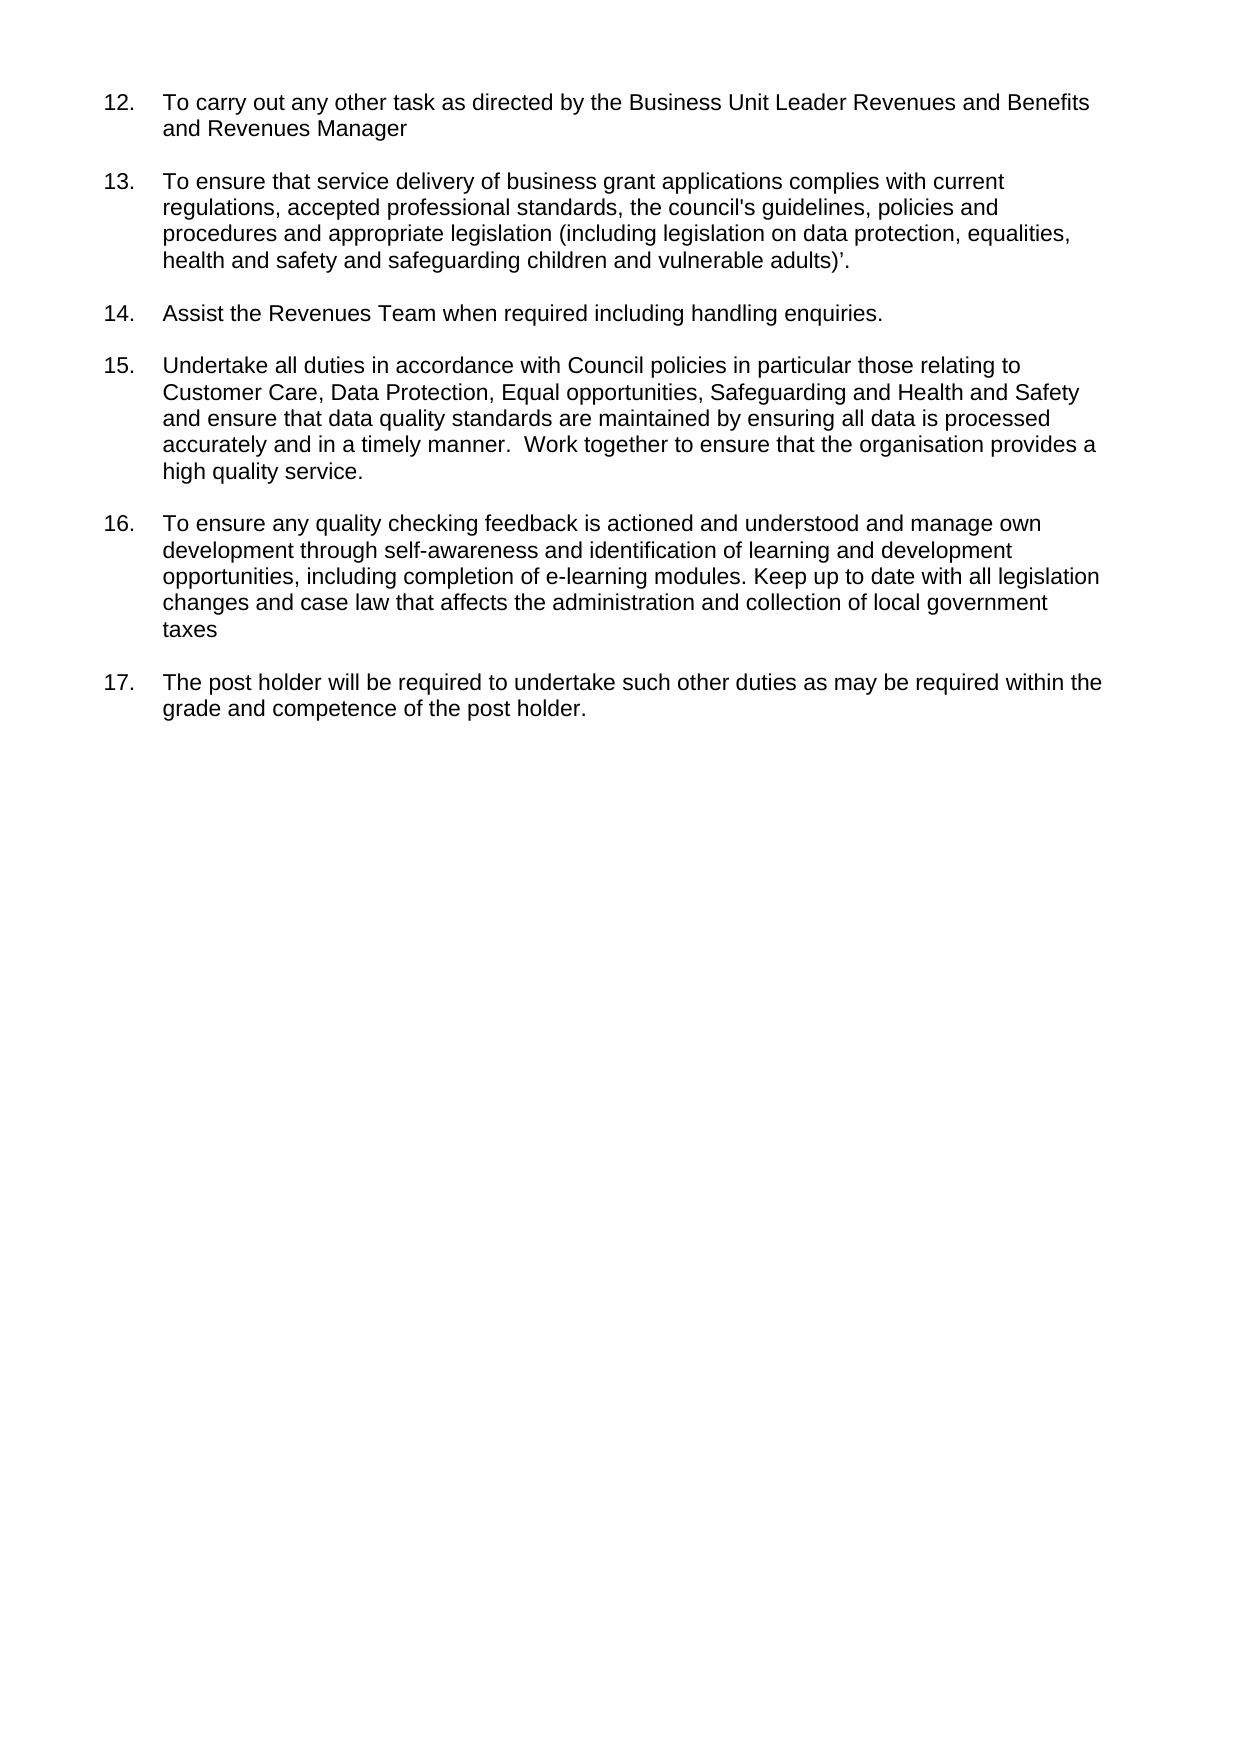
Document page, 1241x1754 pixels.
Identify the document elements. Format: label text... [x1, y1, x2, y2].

text 17. The post holder will be required to undertake such other duties as may be required within the grade and competence of the post holder. [103, 668, 1140, 721]
text 14. Assist the Revenues Team when required including handling enquiries. [103, 299, 1116, 326]
text 15. Undertake all duties in accordance with Council policies in particular those relating to Customer Care, Data Protection, Equal opportunities, Safeguarding and Health and Safety and ensure that data quality standards are maintained by ensuring all data is processed accurately and in a timely manner. Work together to ensure that the organisation provides a high quality service. [103, 352, 1107, 484]
list 16. To ensure any quality checking feedback is actioned and understood and manage own development through self-awareness and identification of learning and development opportunities, including completion of e-learning modules. Keep up to date with all legislation changes and case law that affects the administration and collection of local government taxes [103, 510, 1107, 642]
text 12. To carry out any other task as directed by the Business Unit Leader Revenues and Benefits and Revenues Manager [103, 89, 1116, 141]
text 13. To ensure that service delivery of business grant applications complies with current regulations, accepted professional standards, the council's guidelines, policies and procedures and appropriate legislation (including legislation on data protection, equalities, health and safety and safeguarding children and vulnerable adults)’. [103, 168, 1116, 273]
